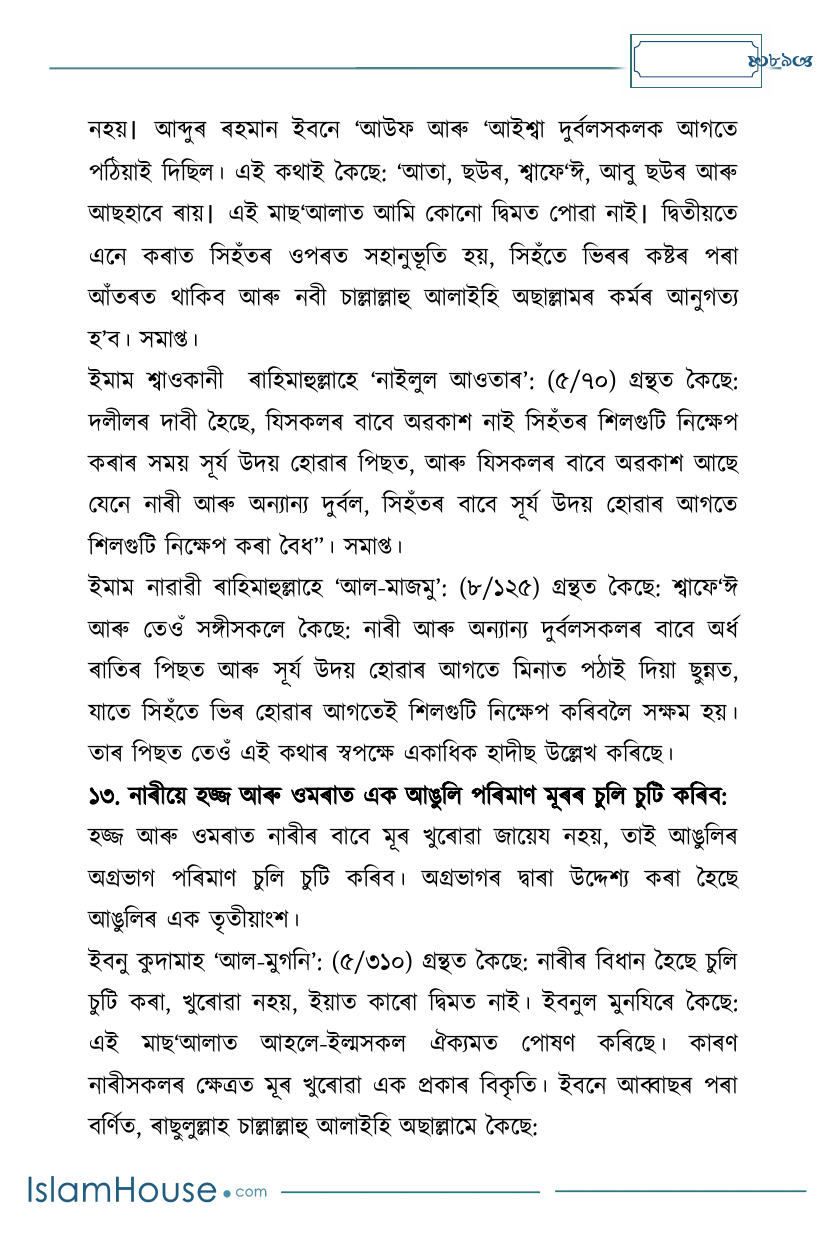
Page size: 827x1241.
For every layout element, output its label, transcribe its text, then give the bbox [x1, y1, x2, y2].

text ইমাম নাৱাৱী ৰাহিমাহুল্লাহে ‘আল-মাজমু’: (৮/১২৫) গ্ৰন্থত কৈছে: শ্বাফে‘ঈ আৰু তেওঁ সঙ্গীসকলে কৈছে: নাৰী আৰু অন্যান্য দুৰ্বলসকলৰ বাবে অৰ্ধ ৰাতিৰ পিছত আৰু সূৰ্য উদয় হোৱাৰ আগতে মিনাত পঠাই দিয়া ছুন্নত, যাতে সিহঁতে ভিৰ হোৱাৰ আগতেই শিলগুটি নিক্ষেপ কৰিবলৈ সক্ষম হয়। তাৰ পিছত তেওঁ এই কথাৰ স্বপক্ষে একাধিক হাদীছ উল্লেখ কৰিছে। [89, 565, 738, 773]
text ইমাম শ্বাওকানী ৰাহিমাহুল্লাহে ‘নাইলুল আওতাৰ’: (৫/৭০) গ্ৰন্থত কৈছে: দলীলৰ দাবী হৈছে, যিসকলৰ বাবে অৱকাশ নাই সিহঁতৰ শিলগুটি নিক্ষেপ কৰাৰ সময় সূৰ্য উদয় হোৱাৰ পিছত, আৰু যিসকলৰ বাবে অৱকাশ আছে যেনে নাৰী আৰু অন্যান্য দুৰ্বল, সিহঁতৰ বাবে সূৰ্য উদয় হোৱাৰ আগতে শিলগুটি নিক্ষেপ কৰা বৈধ”। সমাপ্ত। [89, 358, 738, 565]
picture [548, 1170, 807, 1208]
text হজ্জ আৰু ওমৰাত নাৰীৰ বাবে মূৰ খুৰোৱা জায়েয নহয়, তাই আঙুলিৰ অগ্ৰভাগ পৰিমাণ চুলি চুটি কৰিব। অগ্ৰভাগৰ দ্বাৰা উদ্দেশ্য কৰা হৈছে আঙুলিৰ এক তৃতীয়াংশ। [89, 814, 738, 938]
text ইবনু কুদামাহ ‘আল-মুগনি’: (৫/৩১০) গ্ৰন্থত কৈছে: নাৰীৰ বিধান হৈছে চুলি চুটি কৰা, খুৰোৱা নহয়, ইয়াত কাৰো দ্বিমত নাই। ইবনুল মুনযিৰে কৈছে: এই মাছ‘আলাত আহলে-ইল্মসকল ঐক্যমত পোষণ কৰিছে। কাৰণ নাৰীসকলৰ ক্ষেত্ৰত মূৰ খুৰোৱা এক প্ৰকাৰ বিকৃতি। ইবনে আব্বাছৰ পৰা বৰ্ণিত, ৰাছুলুল্লাহ চাল্লাল্লাহু আলাইহি অছাল্লামে কৈছে: [89, 938, 738, 1146]
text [89, 107, 738, 358]
text ১৩. নাৰীয়ে হজ্জ আৰু ওমৰাত এক আঙুলি পৰিমাণ মূৰৰ চুলি চুটি কৰিব: [89, 773, 738, 814]
picture [20, 1171, 541, 1209]
